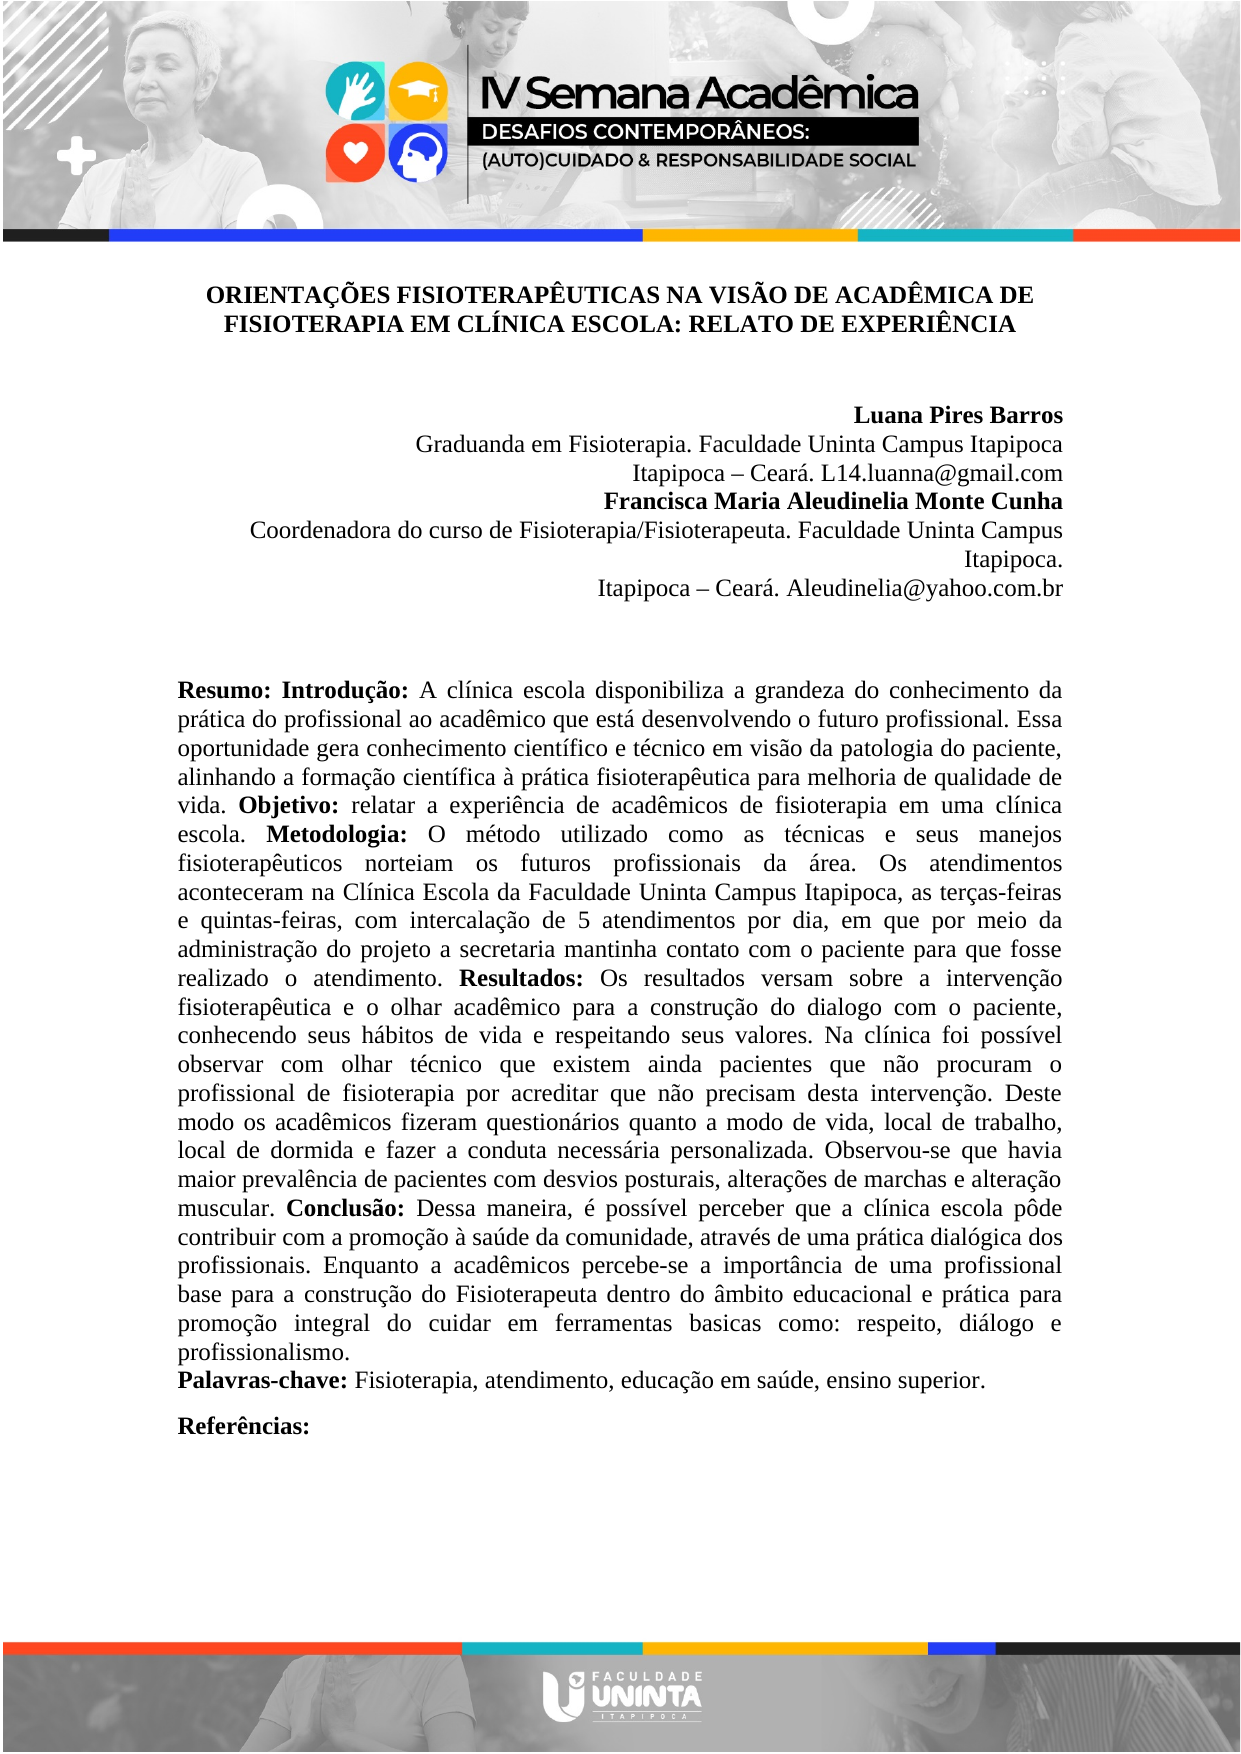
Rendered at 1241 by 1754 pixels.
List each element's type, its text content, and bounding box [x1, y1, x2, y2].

text Resumo: Introdução: A clínica escola disponibiliza a grandeza do conhecimento da prática do profissional ao acadêmico que está desenvolvendo o futuro profissional. Essa oportunidade gera conhecimento científico e técnico em visão da patologia do paciente, alinhando a formação científica à prática fisioterapêutica para melhoria de qualidade de vida. Objetivo: relatar a experiência de acadêmicos de fisioterapia em uma clínica escola. Metodologia: O método utilizado como as técnicas e seus manejos fisioterapêuticos norteiam os futuros profissionais da área. Os atendimentos aconteceram na Clínica Escola da Faculdade Uninta Campus Itapipoca, as terças-feiras e quintas-feiras, com intercalação de 5 atendimentos por dia, em que por meio da administração do projeto a secretaria mantinha contato com o paciente para que fosse realizado o atendimento. Resultados: Os resultados versam sobre a intervenção fisioterapêutica e o olhar acadêmico para a construção do dialogo com o paciente, conhecendo seus hábitos de vida e respeitando seus valores. Na clínica foi possível observar com olhar técnico que existem ainda pacientes que não procuram o profissional de fisioterapia por acreditar que não precisam desta intervenção. Deste modo os acadêmicos fizeram questionários quanto a modo de vida, local de trabalho, local de dormida e fazer a conduta necessária personalizada. Observou-se que havia maior prevalência de pacientes com desvios posturais, alterações de marchas e alteração muscular. Conclusão: Dessa maneira, é possível perceber que a clínica escola pôde contribuir com a promoção à saúde da comunidade, através de uma prática dialógica dos profissionais. Enquanto a acadêmicos percebe-se a importância de uma profissional base para a construção do Fisioterapeuta dentro do âmbito educacional e prática para promoção integral do cuidar em ferramentas basicas como: respeito, diálogo e profissionalismo. [177, 676, 1063, 1366]
text Palavras-chave: Fisioterapia, atendimento, educação em saúde, ensino superior. [177, 1366, 1063, 1394]
text Itapipoca – Ceará. Aleudinelia@yahoo.com.br [177, 573, 1063, 601]
text Coordenadora do curso de Fisioterapia/Fisioterapeuta. Faculdade Uninta Campus Itapipoca. [177, 515, 1063, 573]
text ORIENTAÇÕES FISIOTERAPÊUTICAS NA VISÃO DE ACADÊMICA DE FISIOTERAPIA EM CLÍNICA ESCOLA: RELATO DE EXPERIÊNCIA [177, 281, 1063, 338]
text Luana Pires Barros [177, 400, 1063, 429]
picture [3, 1, 1241, 1752]
text Graduanda em Fisioterapia. Faculdade Uninta Campus Itapipoca [177, 429, 1063, 458]
text Referências: [177, 1411, 1063, 1440]
text Itapipoca – Ceará. L14.luanna@gmail.com [177, 458, 1063, 486]
text Francisca Maria Aleudinelia Monte Cunha [177, 486, 1063, 515]
